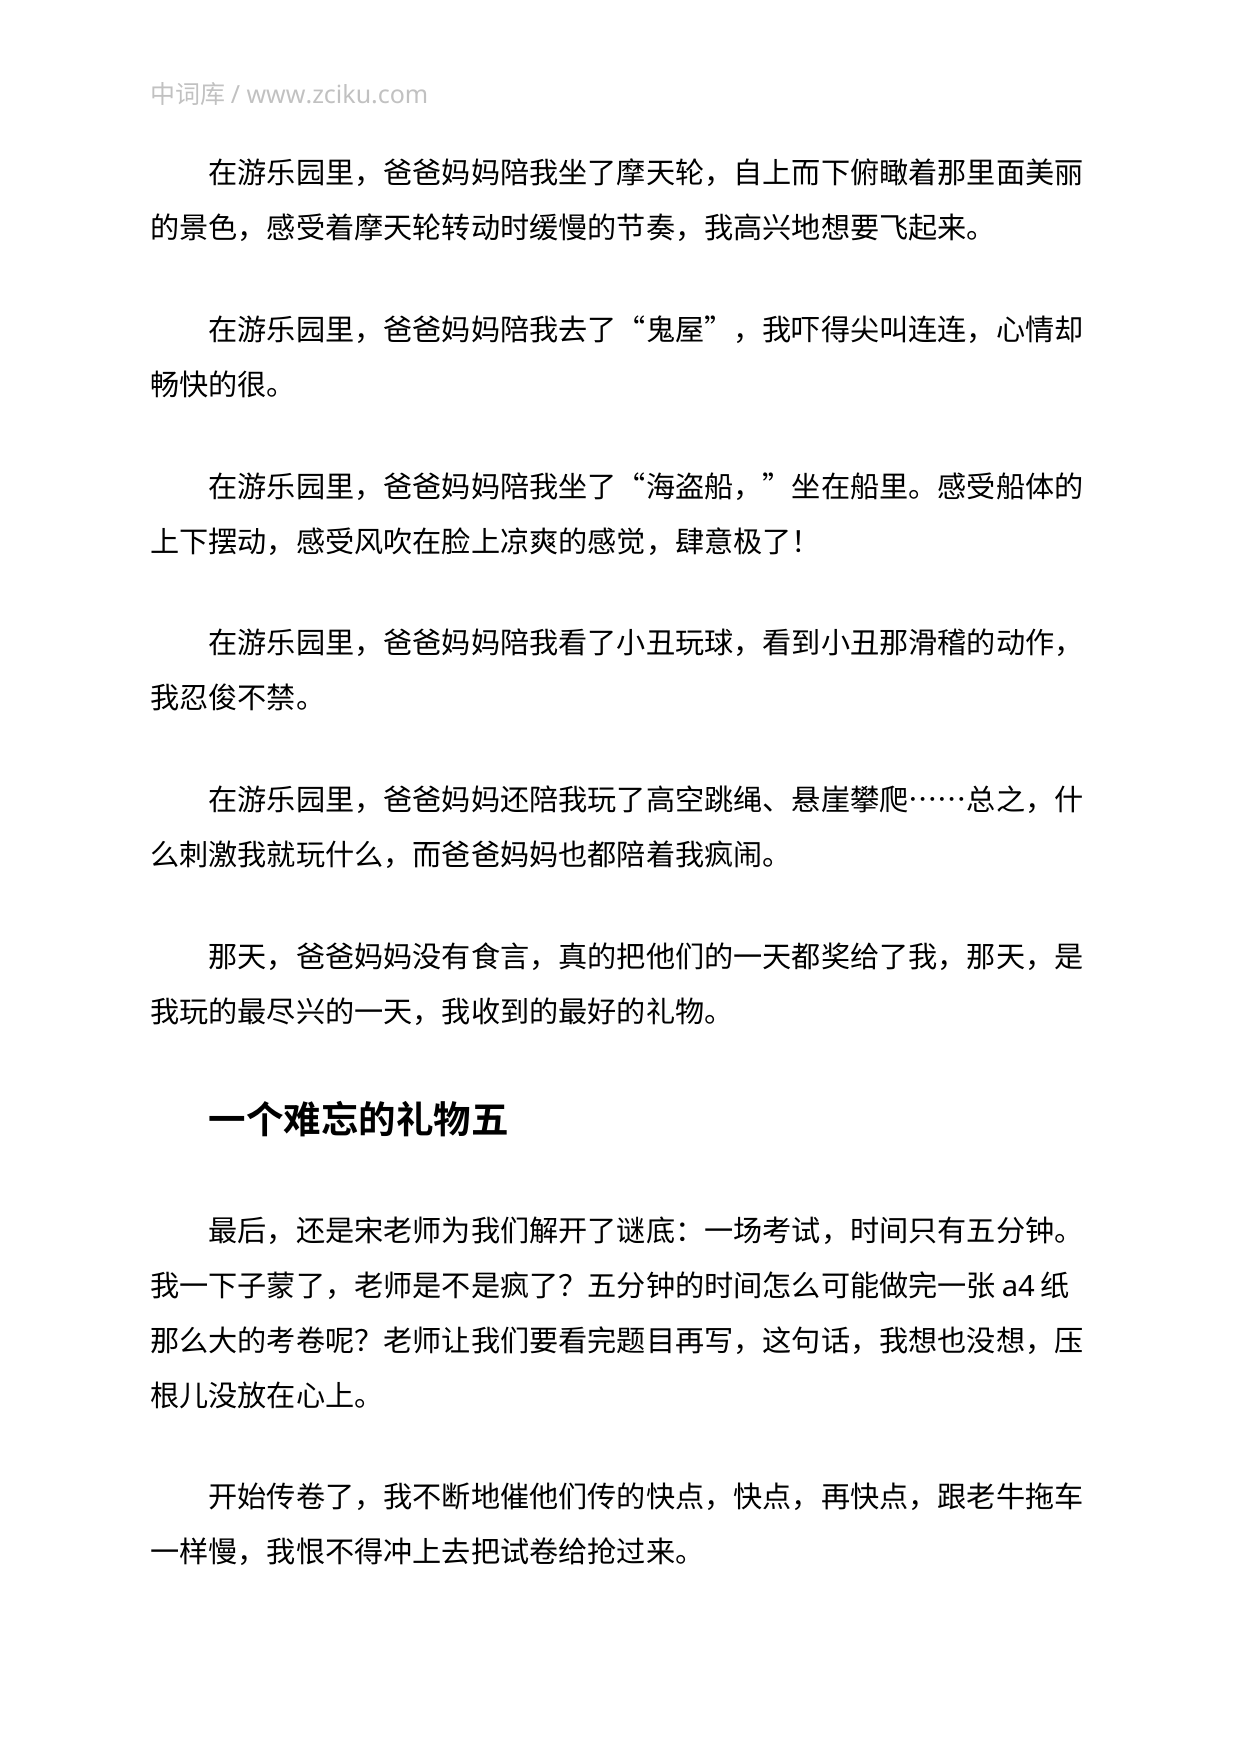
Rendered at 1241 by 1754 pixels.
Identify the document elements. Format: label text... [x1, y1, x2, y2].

text 在游乐园里，爸爸妈妈陪我看了小丑玩球，看到小丑那滑稽的动作，我忍俊不禁。 [150, 620, 1090, 717]
text 在游乐园里，爸爸妈妈陪我坐了“海盗船，”坐在船里。感受船体的上下摆动，感受风吹在脸上凉爽的感觉，肆意极了！ [150, 463, 1090, 561]
text 在游乐园里，爸爸妈妈陪我去了“鬼屋”，我吓得尖叫连连，心情却畅快的很。 [150, 307, 1090, 404]
text 在游乐园里，爸爸妈妈陪我坐了摩天轮，自上而下俯瞰着那里面美丽的景色，感受着摩天轮转动时缓慢的节奏，我高兴地想要飞起来。 [150, 150, 1090, 247]
text 在游乐园里，爸爸妈妈还陪我玩了高空跳绳、悬崖攀爬……总之，什么刺激我就玩什么，而爸爸妈妈也都陪着我疯闹。 [150, 777, 1090, 874]
text 一个难忘的礼物五 [150, 1090, 1090, 1144]
text 最后，还是宋老师为我们解开了谜底：一场考试，时间只有五分钟。我一下子蒙了，老师是不是疯了？五分钟的时间怎么可能做完一张a4纸那么大的考卷呢？老师让我们要看完题目再写，这句话，我想也没想，压根儿没放在心上。 [150, 1207, 1090, 1414]
text 那天，爸爸妈妈没有食言，真的把他们的一天都奖给了我，那天，是我玩的最尽兴的一天，我收到的最好的礼物。 [150, 933, 1090, 1031]
text 开始传卷了，我不断地催他们传的快点，快点，再快点，跟老牛拖车一样慢，我恨不得冲上去把试卷给抢过来。 [150, 1474, 1090, 1571]
